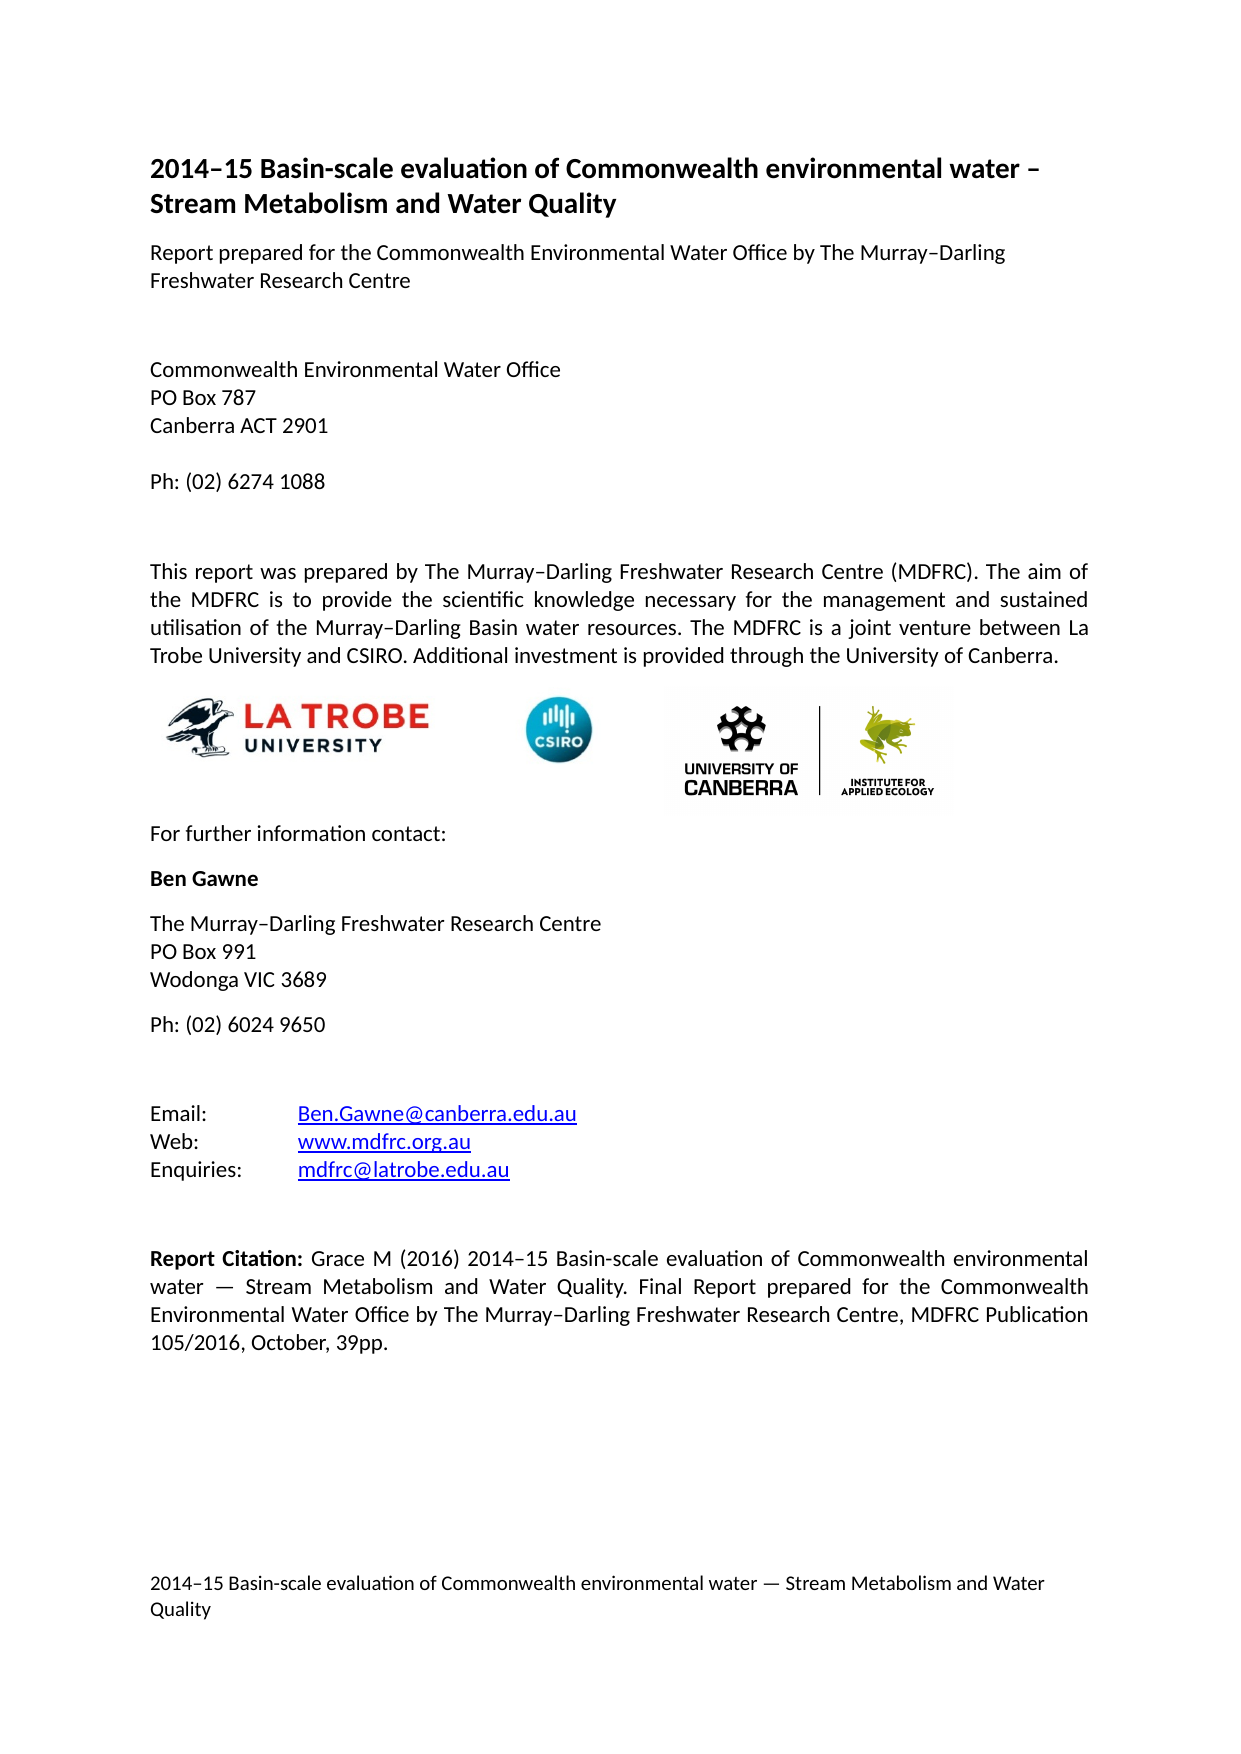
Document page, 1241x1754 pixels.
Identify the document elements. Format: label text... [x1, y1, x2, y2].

picture [150, 685, 444, 770]
text Canberra ACT 2901 [150, 411, 1090, 439]
text For further information contact: [150, 819, 1090, 848]
picture [515, 687, 602, 773]
text Ph: (02) 6274 1088 [150, 467, 1090, 495]
picture [664, 686, 955, 816]
text Report Citation: Grace M (2016) 2014–15 Basin-scale evaluation of Commonwealth environmental water — Stream Metabolism and Water Quality. Final Report prepared for the Commonwealth Environmental Water Office by The Murray–Darling Freshwater Research Centre, MDFRC Publication 105/2016, October, 39pp. [150, 1244, 1090, 1357]
text This report was prepared by The Murray–Darling Freshwater Research Centre (MDFRC). The aim of the MDFRC is to provide the scientific knowledge necessary for the management and sustained utilisation of the Murray–Darling Basin water resources. The MDFRC is a joint venture between La Trobe University and CSIRO. Additional investment is provided through the University of Canberra. [150, 557, 1090, 669]
text The Murray–Darling Freshwater Research Centre PO Box 991 Wodonga VIC 3689 [150, 909, 1090, 993]
text Email: Ben.Gawne@canberra.edu.au Web: www.mdfrc.org.au Enquiries: mdfrc@latrobe.edu.au [150, 1099, 1090, 1183]
subtitle 2014–15 Basin-scale evaluation of Commonwealth environmental water – Stream Metabolism and Water Quality [150, 150, 1090, 221]
text Ph: (02) 6024 9650 [150, 1010, 1090, 1038]
text Ben Gawne [150, 864, 1090, 892]
text Commonwealth Environmental Water Office PO Box 787 [150, 355, 1090, 411]
text Report prepared for the Commonwealth Environmental Water Office by The Murray–Darling Freshwater Research Centre [150, 238, 1090, 294]
